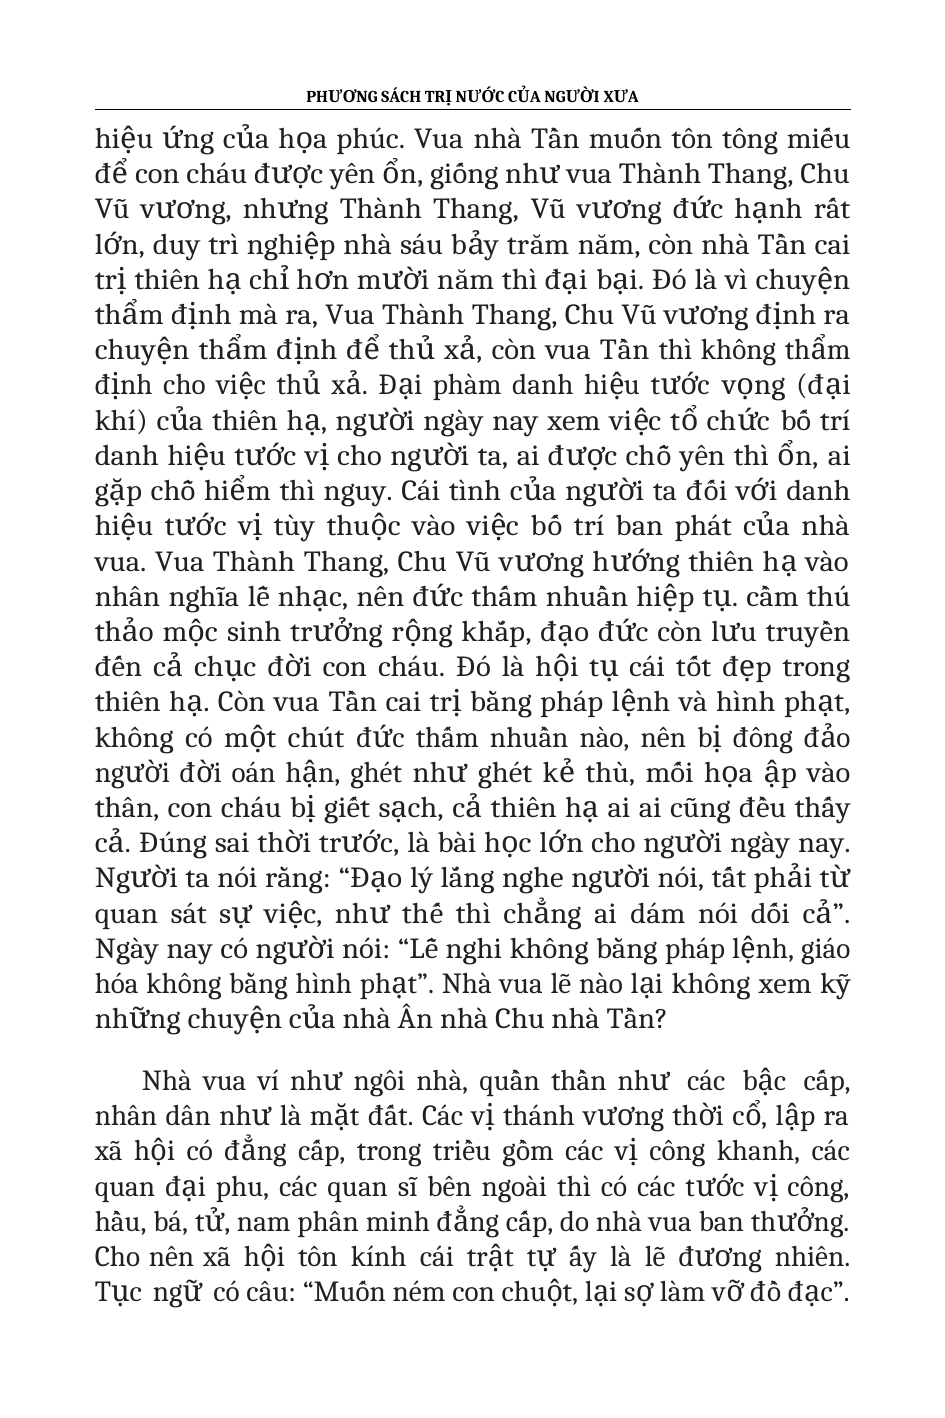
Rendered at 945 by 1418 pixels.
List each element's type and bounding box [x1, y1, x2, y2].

text [94, 1064, 851, 1309]
text [94, 122, 851, 1036]
